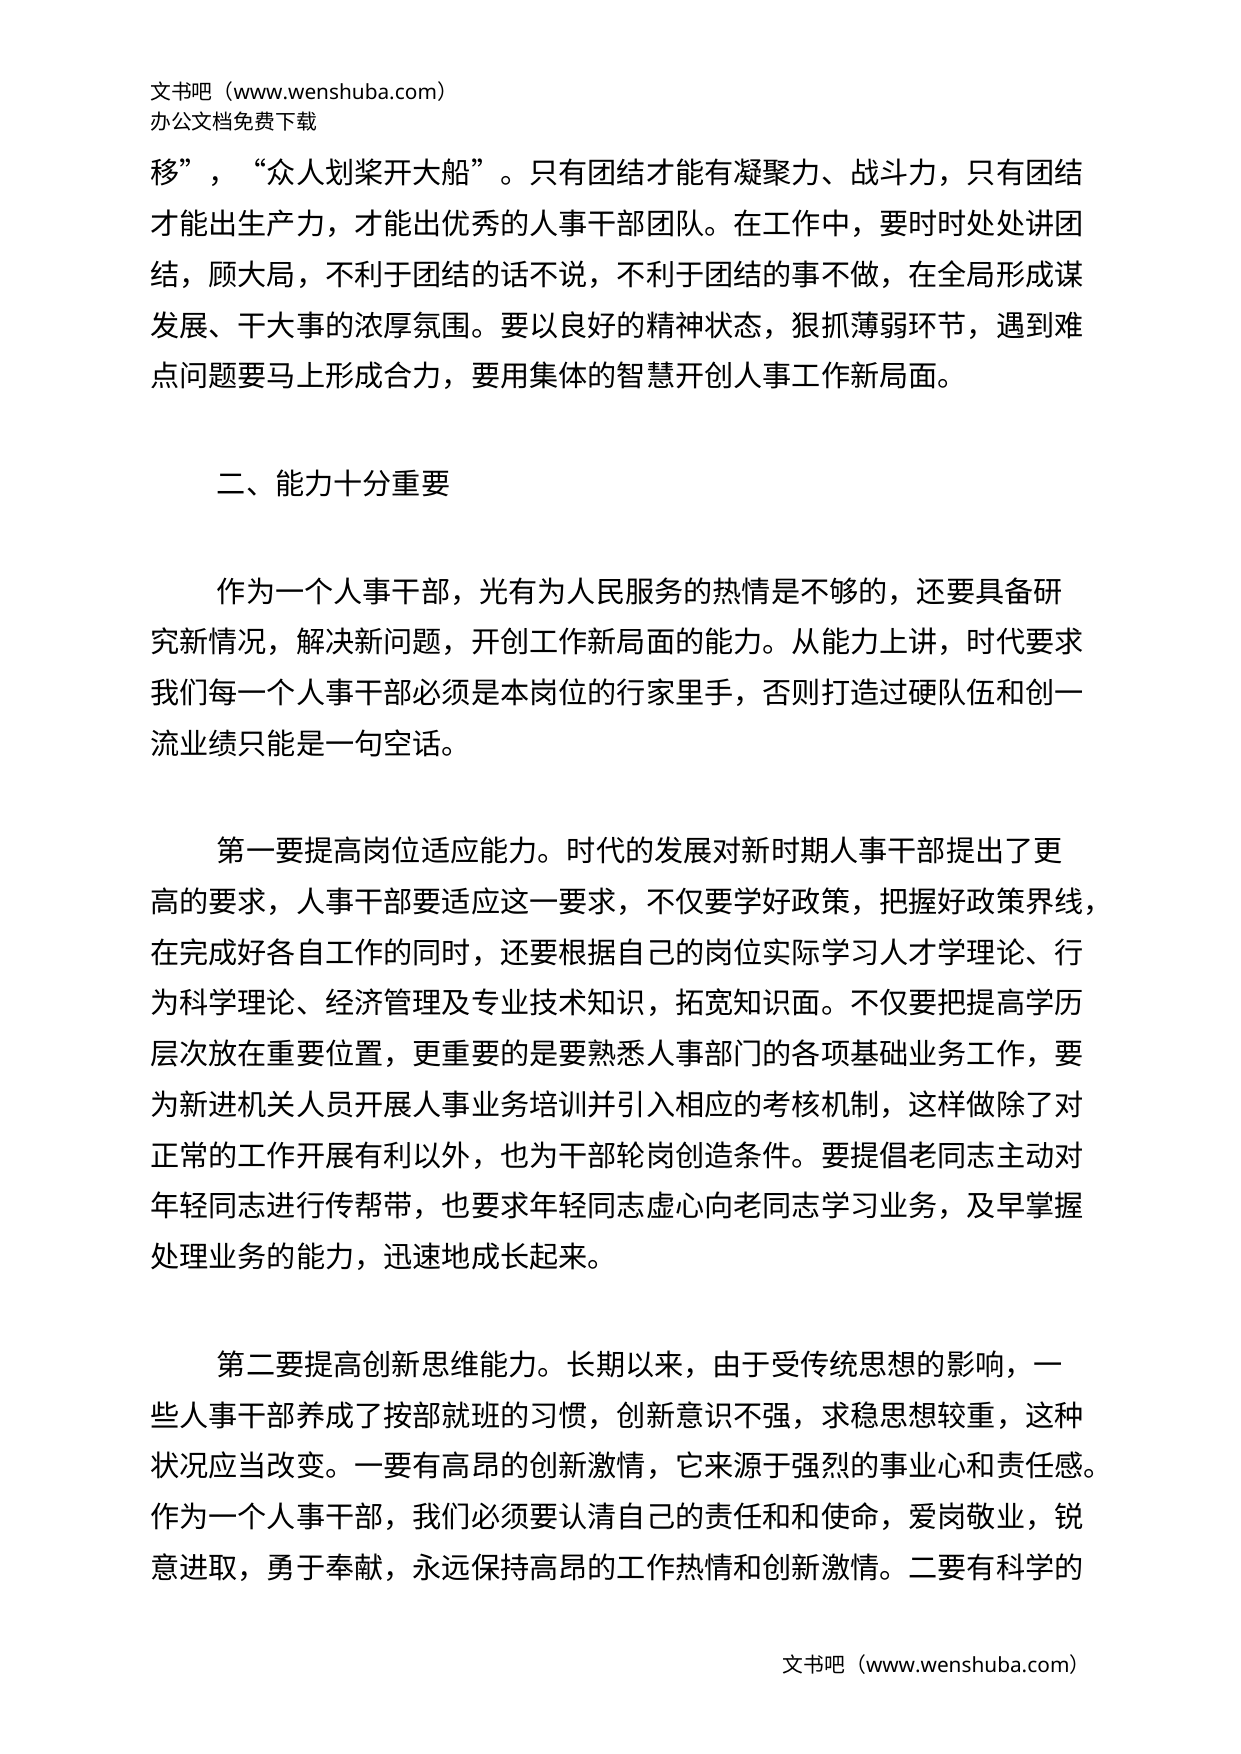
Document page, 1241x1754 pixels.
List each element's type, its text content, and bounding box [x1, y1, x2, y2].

text 二、能力十分重要 [150, 461, 1090, 503]
text 第一要提高岗位适应能力。时代的发展对新时期人事干部提出了更高的要求，人事干部要适应这一要求，不仅要学好政策，把握好政策界线，在完成好各自工作的同时，还要根据自己的岗位实际学习人才学理论、行为科学理论、经济管理及专业技术知识，拓宽知识面。不仅要把提高学历层次放在重要位置，更重要的是要熟悉人事部门的各项基础业务工作，要为新进机关人员开展人事业务培训并引入相应的考核机制，这样做除了对正常的工作开展有利以外，也为干部轮岗创造条件。要提倡老同志主动对年轻同志进行传帮带，也要求年轻同志虚心向老同志学习业务，及早掌握处理业务的能力，迅速地成长起来。 [150, 828, 1090, 1276]
text 作为一个人事干部，光有为人民服务的热情是不够的，还要具备研究新情况，解决新问题，开创工作新局面的能力。从能力上讲，时代要求我们每一个人事干部必须是本岗位的行家里手，否则打造过硬队伍和创一流业绩只能是一句空话。 [150, 568, 1090, 763]
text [150, 1341, 1090, 1587]
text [150, 150, 1090, 395]
